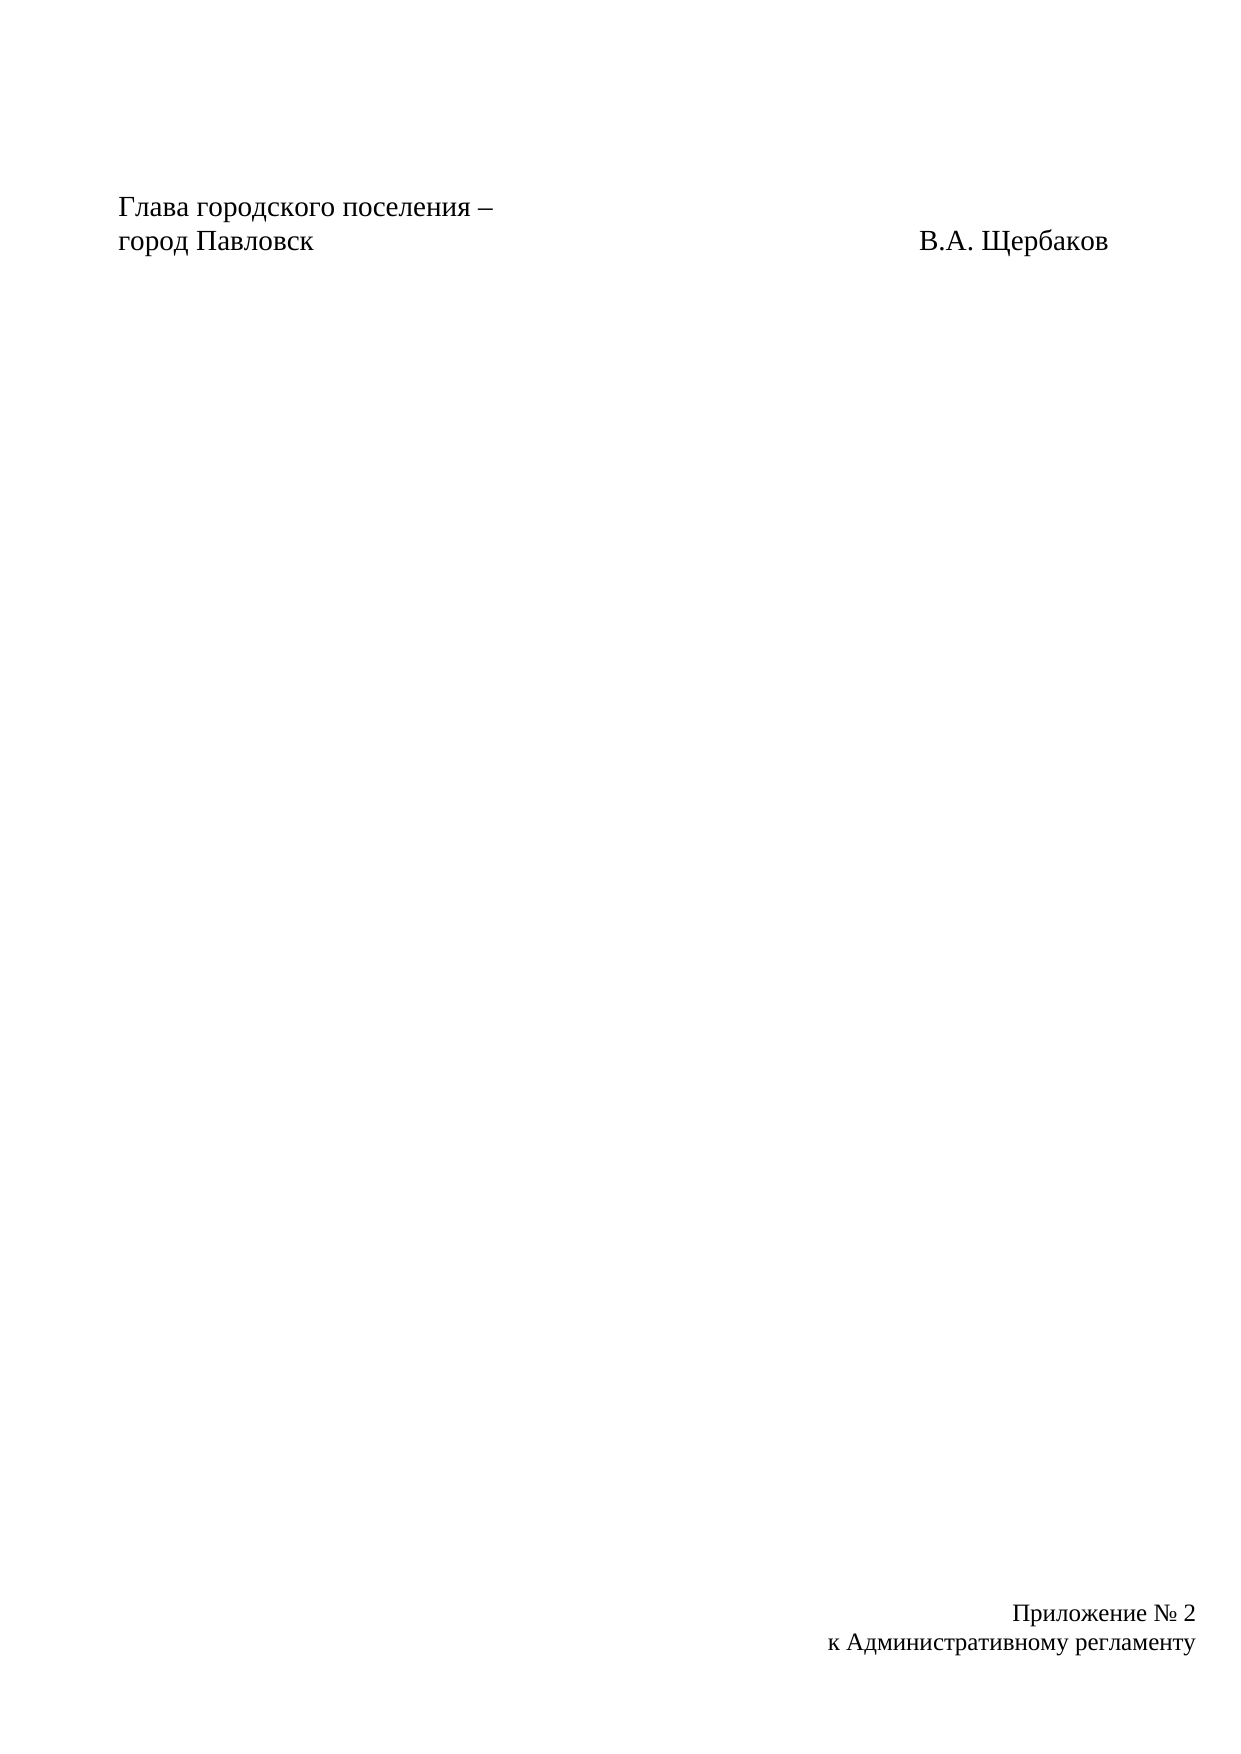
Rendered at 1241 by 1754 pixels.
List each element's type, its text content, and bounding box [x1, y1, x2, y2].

text к Административному регламенту [118, 1627, 1196, 1656]
text Приложение № 2 [118, 1598, 1196, 1627]
text город Павловск В.А. Щербаков [118, 223, 1196, 256]
text Глава городского поселения – [118, 189, 1196, 223]
